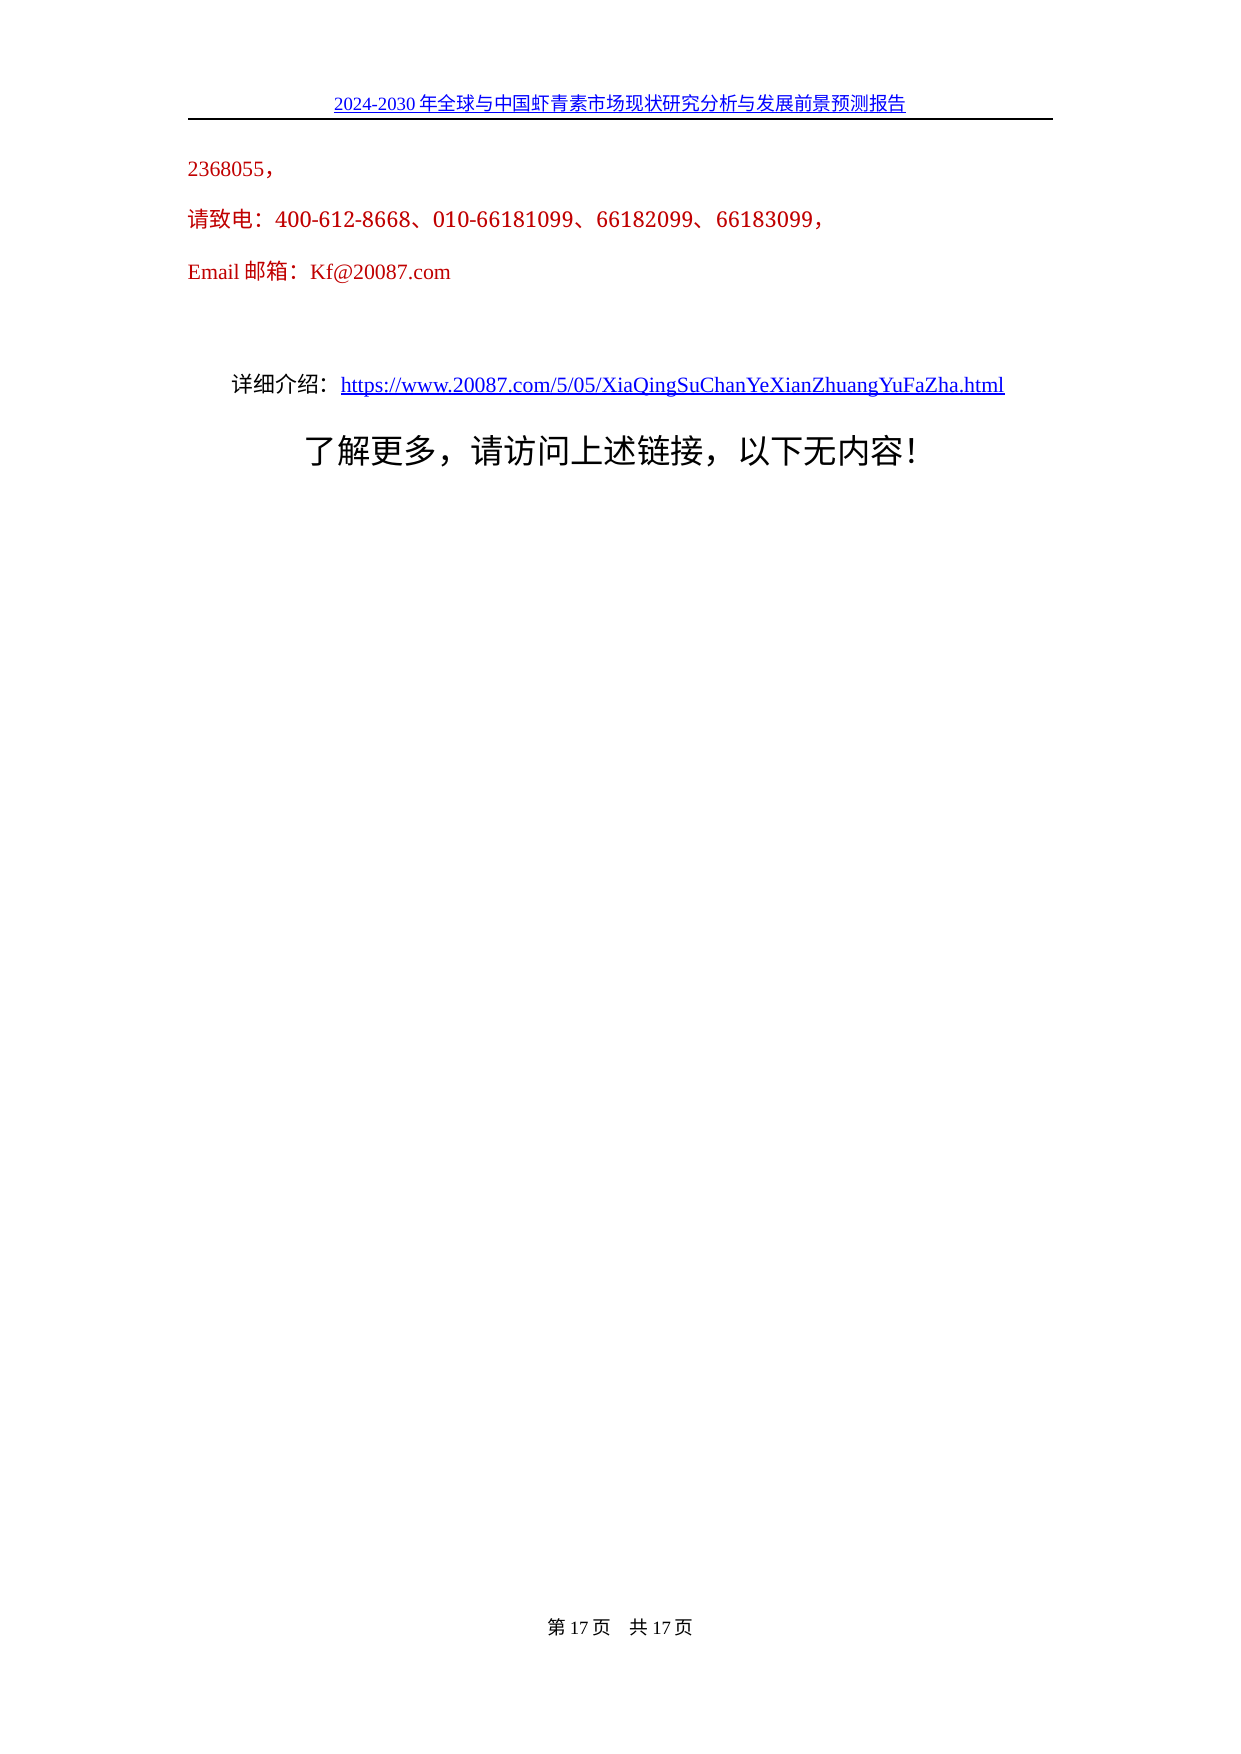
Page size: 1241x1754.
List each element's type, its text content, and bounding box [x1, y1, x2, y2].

text 请致电：400-612-8668、010-66181099、66182099、66183099， [187, 202, 1053, 234]
text Email邮箱：Kf@20087.com [187, 253, 1053, 286]
text 详细介绍：https://www.20087.com/5/05/XiaQingSuChanYeXianZhuangYuFaZha.html [187, 366, 1053, 399]
title 了解更多，请访问上述链接，以下无内容！ [187, 416, 1053, 481]
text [187, 150, 1053, 183]
